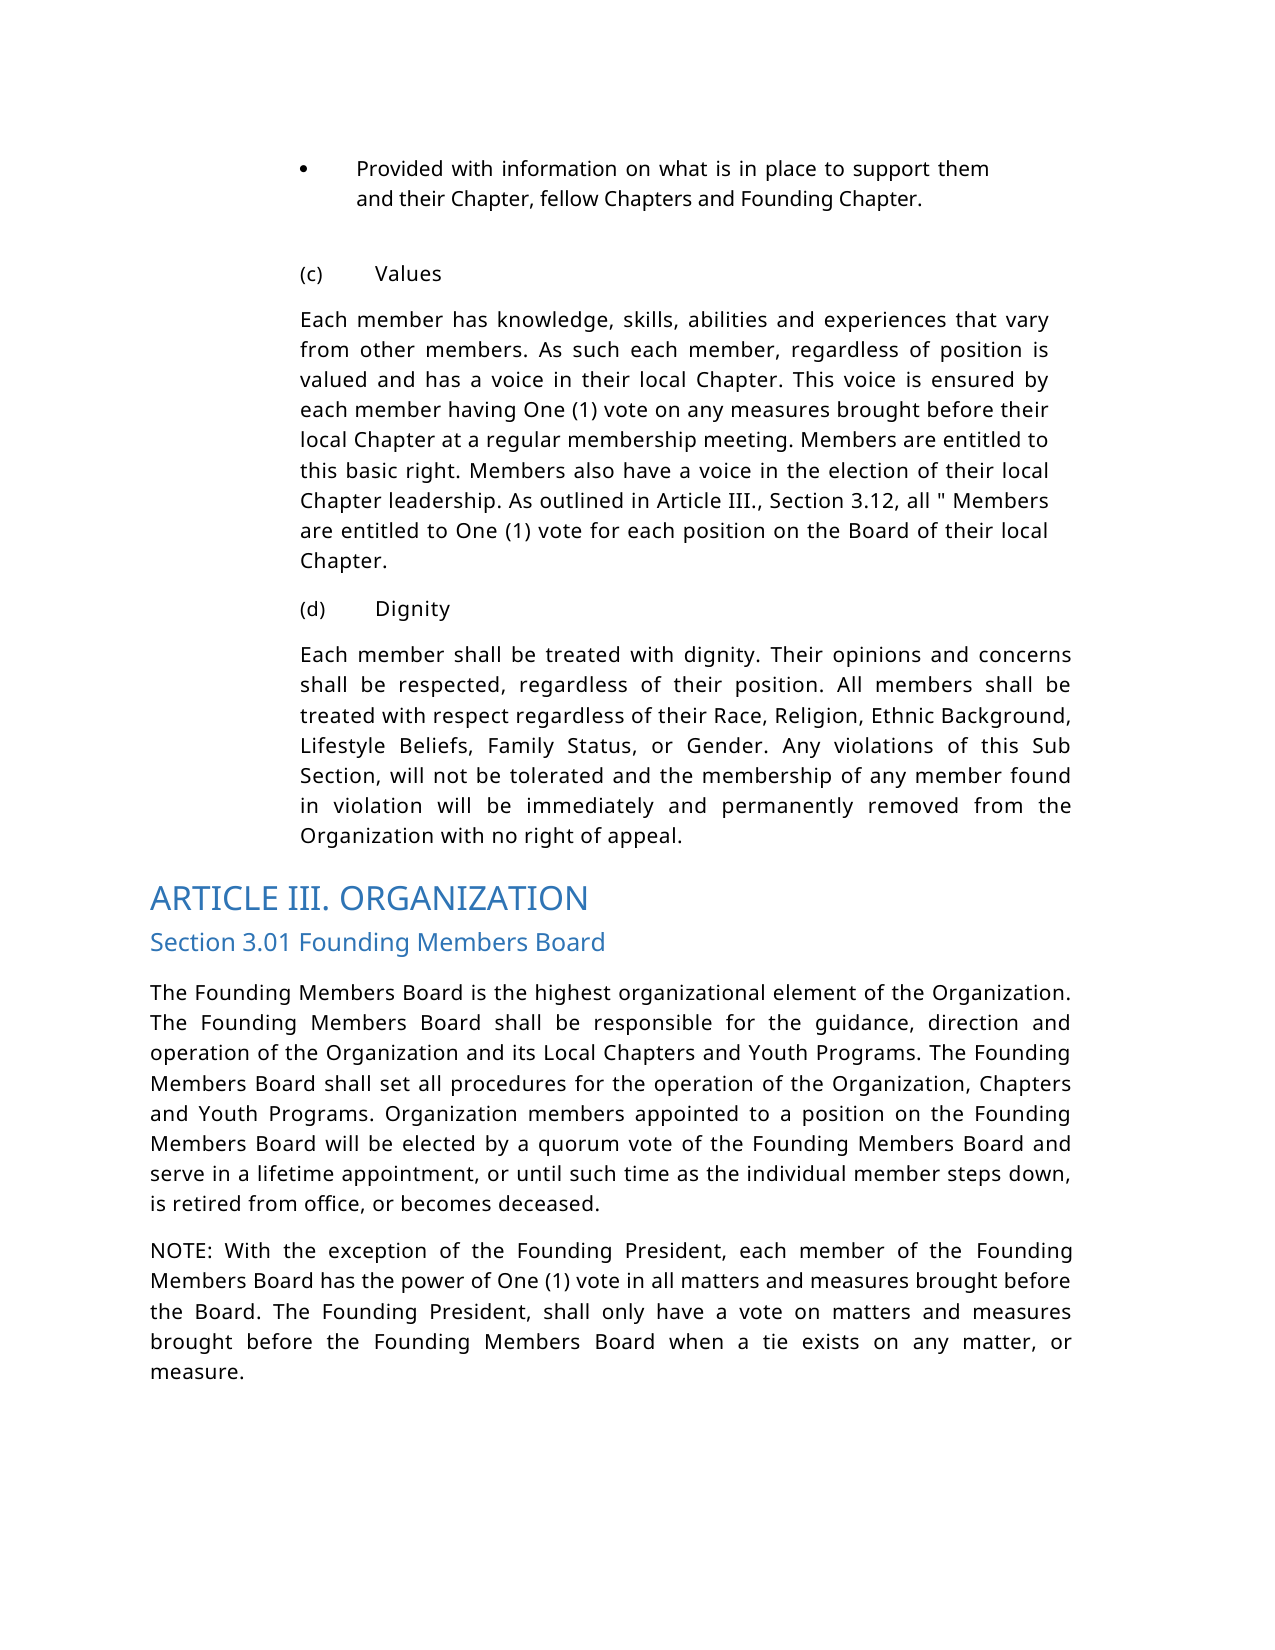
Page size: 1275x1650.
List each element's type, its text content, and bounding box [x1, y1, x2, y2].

subtitle ARTICLE III. ORGANIZATION [150, 875, 1073, 920]
text The Founding Members Board is the highest organizational element of the Organization. The Founding Members Board shall be responsible for the guidance, direction and operation of the Organization and its Local Chapters and Youth Programs. The Founding Members Board shall set all procedures for the operation of the Organization, Chapters and Youth Programs. Organization members appointed to a position on the Founding Members Board will be elected by a quorum vote of the Founding Members Board and serve in a lifetime appointment, or until such time as the individual member steps down, is retired from office, or becomes deceased. [150, 976, 1073, 1218]
text NOTE: With the exception of the Founding President, each member of the Founding Members Board has the power of One (1) vote in all matters and measures brought before the Board. The Founding President, shall only have a vote on matters and measures brought before the Founding Members Board when a tie exists on any matter, or measure. [150, 1234, 1073, 1386]
text Each member has knowledge, skills, abilities and experiences that vary from other members. As such each member, regardless of position is valued and has a voice in their local Chapter. This voice is ensured by each member having One (1) vote on any measures brought before their local Chapter at a regular membership meeting. Members are entitled to this basic right. Members also have a voice in the election of their local Chapter leadership. As outlined in Article III., Section 3.12, all " Members are entitled to One (1) vote for each position on the Board of their local Chapter. [300, 303, 1050, 575]
subtitle Section 3.01 Founding Members Board [150, 924, 1073, 959]
list Values [300, 261, 1073, 286]
list Provided with information on what is in place to support them and their Chapter, fellow Chapters and Founding Chapter. [300, 152, 990, 212]
text Each member shall be treated with dignity. Their opinions and concerns shall be respected, regardless of their position. All members shall be treated with respect regardless of their Race, Religion, Ethnic Background, Lifestyle Beliefs, Family Status, or Gender. Any violations of this Sub Section, will not be tolerated and the membership of any member found in violation will be immediately and permanently removed from the Organization with no right of appeal. [300, 638, 1073, 850]
list Dignity [300, 596, 1073, 622]
